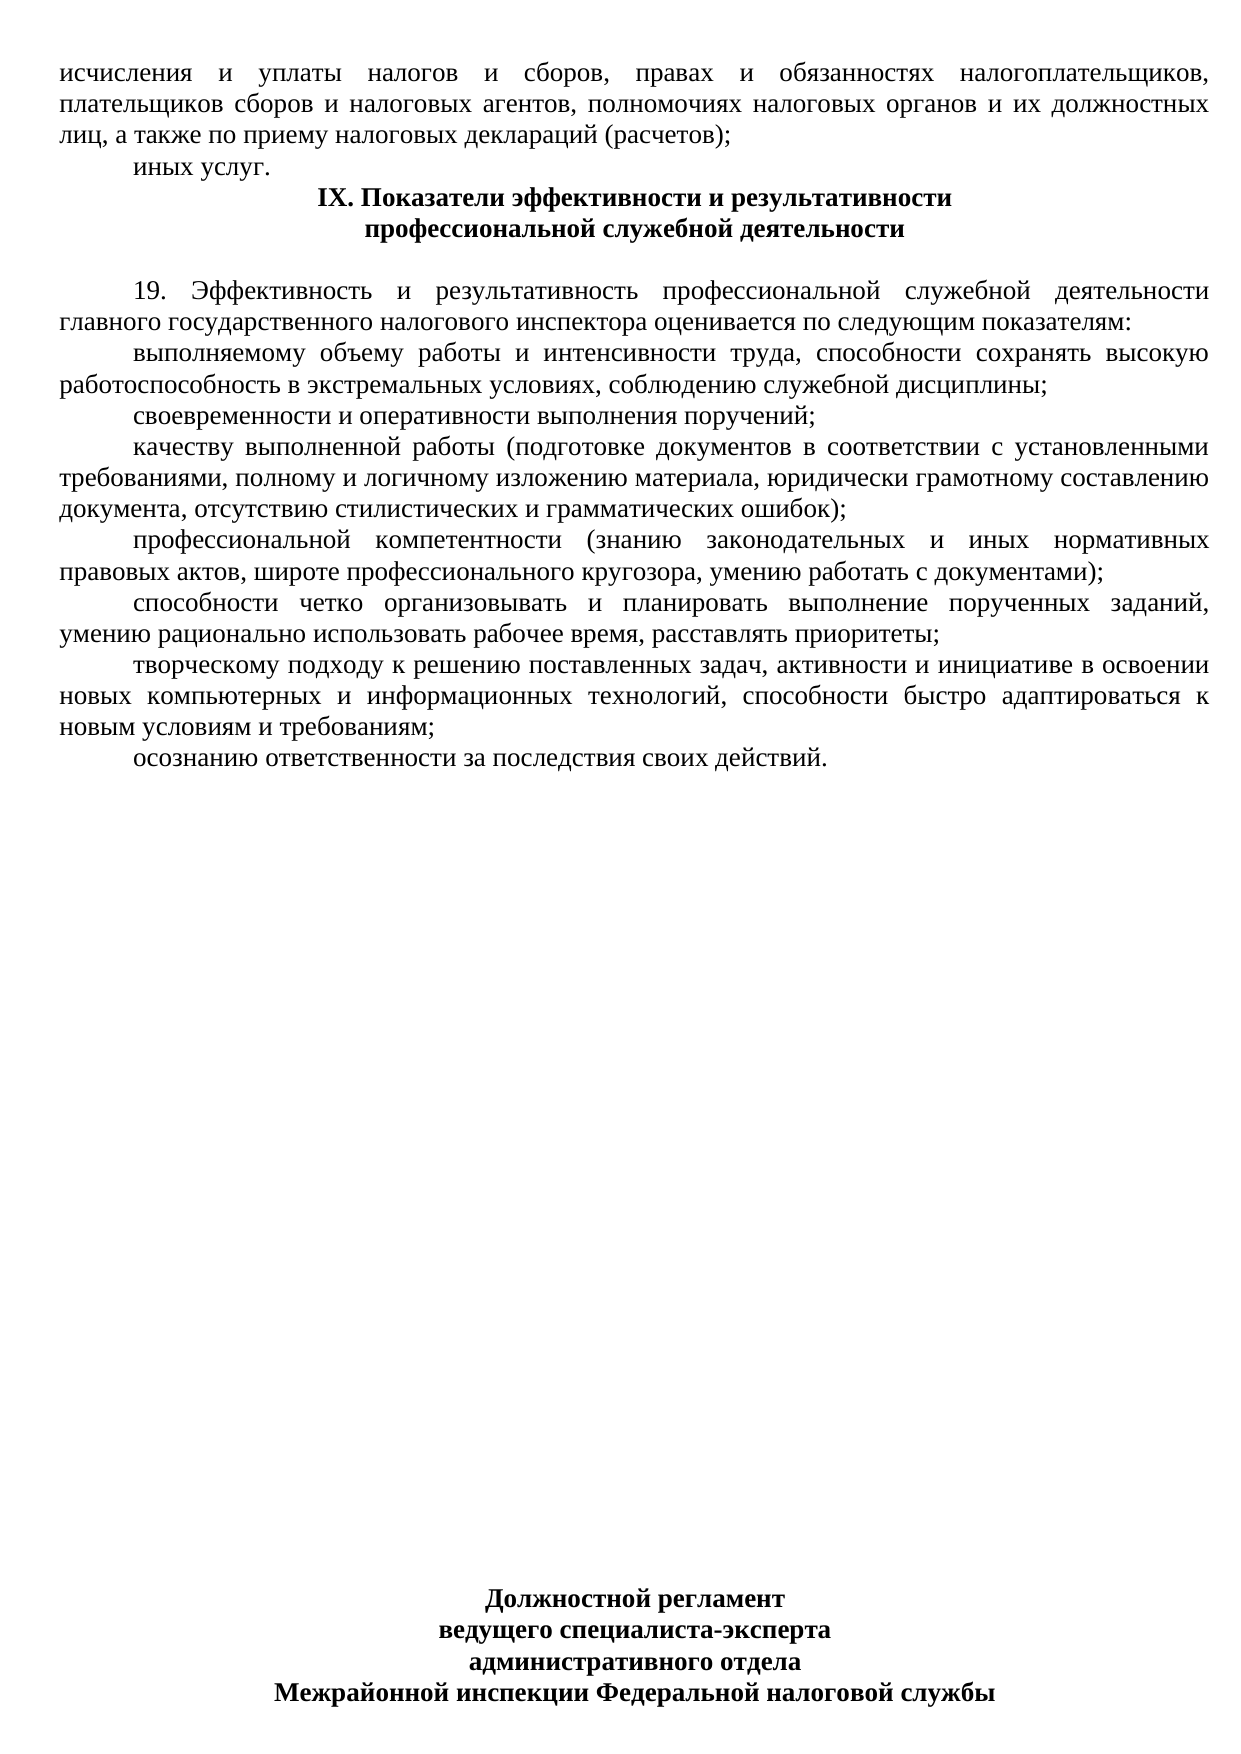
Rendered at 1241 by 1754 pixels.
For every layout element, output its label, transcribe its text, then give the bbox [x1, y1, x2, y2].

text осознанию ответственности за последствия своих действий. [59, 741, 1211, 773]
text ведущего специалиста-эксперта [59, 1613, 1211, 1645]
text творческому подходу к решению поставленных задач, активности и инициативе в освоении новых компьютерных и информационных технологий, способности быстро адаптироваться к новым условиям и требованиям; [59, 648, 1211, 741]
text своевременности и оперативности выполнения поручений; [59, 399, 1211, 430]
text качеству выполненной работы (подготовке документов в соответствии с установленными требованиями, полному и логичному изложению материала, юридически грамотному составлению документа, отсутствию стилистических и грамматических ошибок); [59, 430, 1211, 523]
text административного отдела [59, 1645, 1211, 1676]
text профессиональной компетентности (знанию законодательных и иных нормативных правовых актов, широте профессионального кругозора, умению работать с документами); [59, 523, 1211, 586]
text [59, 56, 1211, 150]
text способности четко организовывать и планировать выполнение порученных заданий, умению рационально использовать рабочее время, расставлять приоритеты; [59, 586, 1211, 648]
text профессиональной служебной деятельности [59, 212, 1211, 243]
text 19. Эффективность и результативность профессиональной служебной деятельности главного государственного налогового инспектора оценивается по следующим показателям: [59, 274, 1211, 337]
text выполняемому объему работы и интенсивности труда, способности сохранять высокую работоспособность в экстремальных условиях, соблюдению служебной дисциплины; [59, 337, 1211, 399]
text IX. Показатели эффективности и результативности [59, 181, 1211, 212]
text иных услуг. [59, 150, 1211, 181]
text Должностной регламент [59, 1582, 1211, 1613]
text Межрайонной инспекции Федеральной налоговой службы [59, 1676, 1211, 1707]
